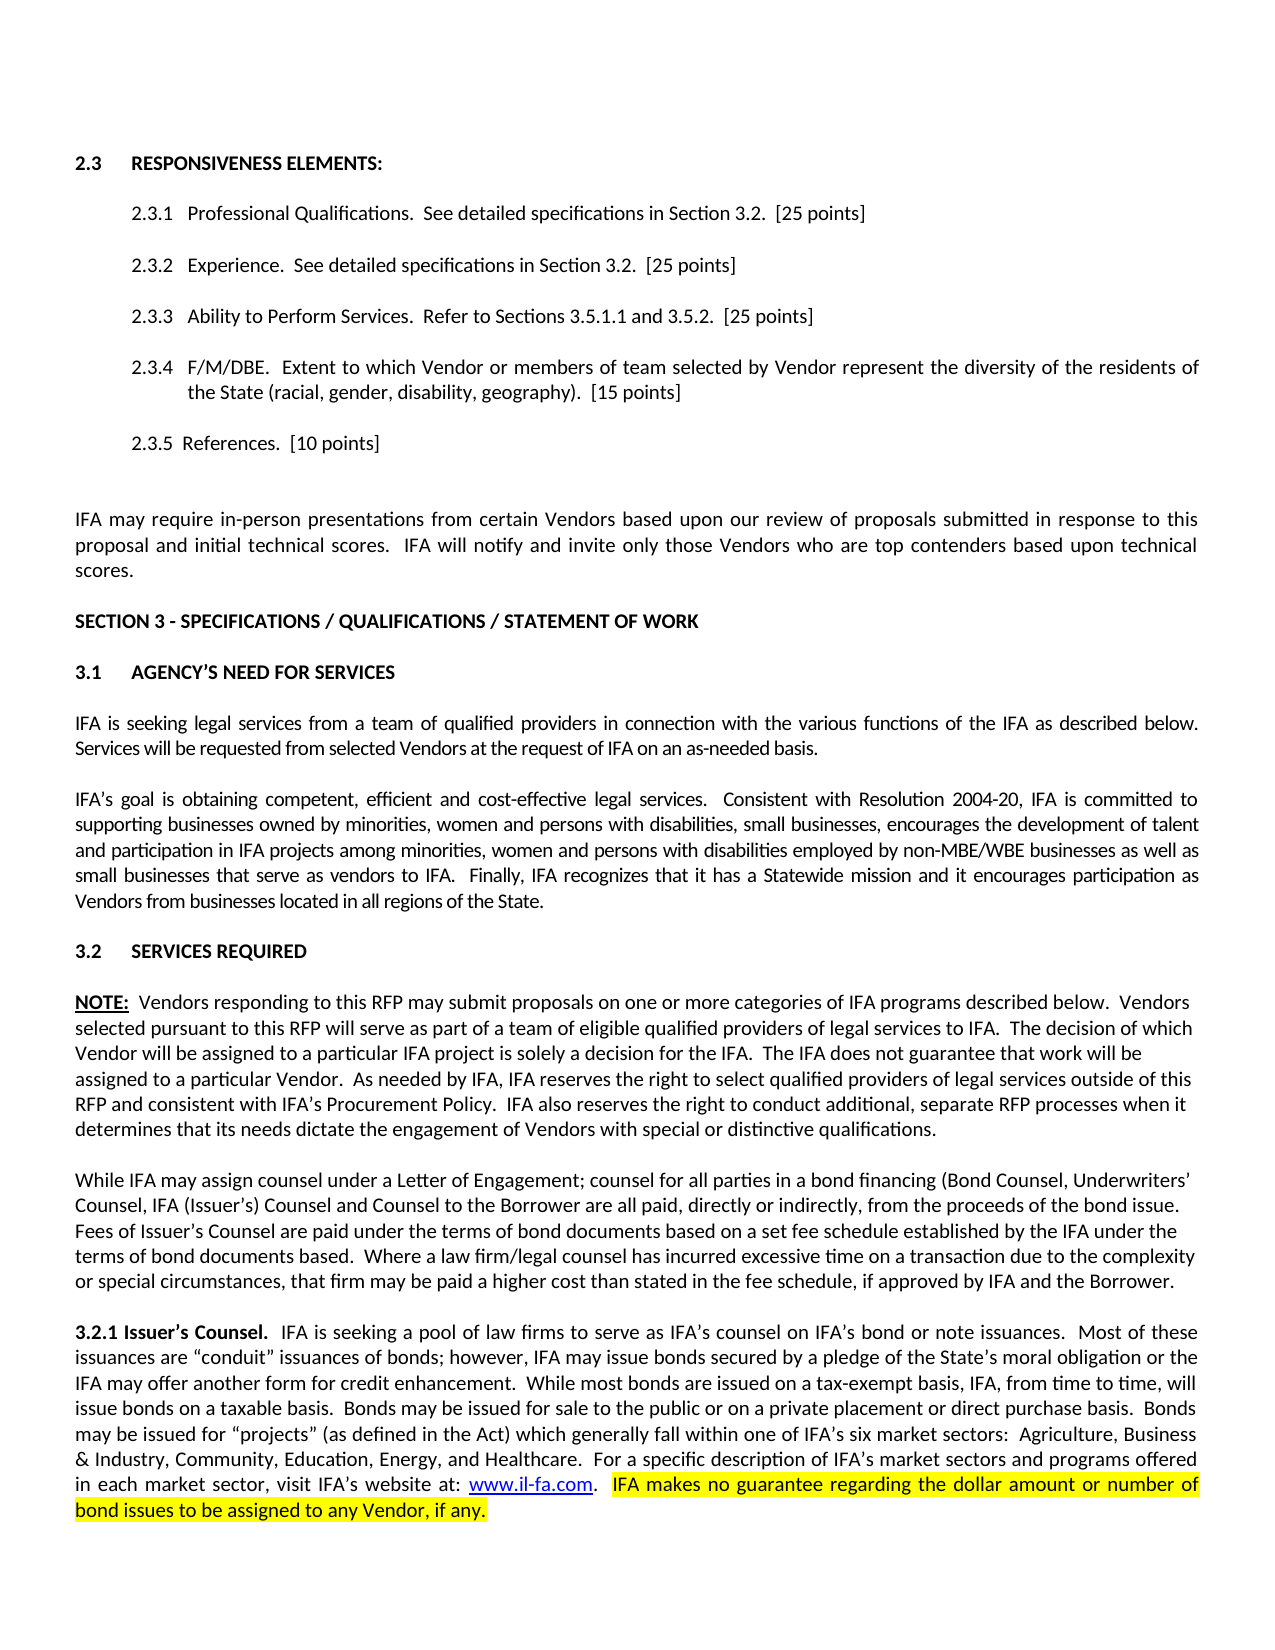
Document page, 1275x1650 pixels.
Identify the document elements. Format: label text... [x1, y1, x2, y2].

text IFA is seeking legal services from a team of qualified providers in connection with the various functions of the IFA as described below. Services will be requested from selected Vendors at the request of IFA on an as-needed basis. [75, 710, 1200, 761]
text While IFA may assign counsel under a Letter of Engagement; counsel for all parties in a bond financing (Bond Counsel, Underwriters’ Counsel, IFA (Issuer’s) Counsel and Counsel to the Borrower are all paid, directly or indirectly, from the proceeds of the bond issue. Fees of Issuer’s Counsel are paid under the terms of bond documents based on a set fee schedule established by the IFA under the terms of bond documents based. Where a law firm/legal counsel has incurred excessive time on a transaction due to the complexity or special circumstances, that firm may be paid a higher cost than stated in the fee schedule, if approved by IFA and the Borrower. [75, 1167, 1200, 1294]
text 3.1 AGENCY’S NEED FOR SERVICES [75, 659, 1200, 684]
text 3.2.1 Issuer’s Counsel. IFA is seeking a pool of law firms to serve as IFA’s counsel on IFA’s bond or note issuances. Most of these issuances are “conduit” issuances of bonds; however, IFA may issue bonds secured by a pledge of the State’s moral obligation or the IFA may offer another form for credit enhancement. While most bonds are issued on a tax-exempt basis, IFA, from time to time, will issue bonds on a taxable basis. Bonds may be issued for sale to the public or on a private placement or direct purchase basis. Bonds may be issued for “projects” (as defined in the Act) which generally fall within one of IFA’s six market sectors: Agriculture, Business & Industry, Community, Education, Energy, and Healthcare. For a specific description of IFA’s market sectors and programs offered in each market sector, visit IFA’s website at: www.il-fa.com. IFA makes no guarantee regarding the dollar amount or number of bond issues to be assigned to any Vendor, if any. [75, 1319, 1200, 1522]
text 2.3 RESPONSIVENESS ELEMENTS: [75, 150, 1200, 175]
text IFA’s goal is obtaining competent, efficient and cost-effective legal services. Consistent with Resolution 2004-20, IFA is committed to supporting businesses owned by minorities, women and persons with disabilities, small businesses, encourages the development of talent and participation in IFA projects among minorities, women and persons with disabilities employed by non-MBE/WBE businesses as well as small businesses that serve as vendors to IFA. Finally, IFA recognizes that it has a Statewide mission and it encourages participation as Vendors from businesses located in all regions of the State. [75, 786, 1200, 913]
text 3.2 SERVICES REQUIRED [75, 939, 1200, 964]
text 2.3.1 Professional Qualifications. See detailed specifications in Section 3.2. [25 points] [75, 201, 1200, 226]
text 2.3.3 Ability to Perform Services. Refer to Sections 3.5.1.1 and 3.5.2. [25 points] [75, 303, 1200, 329]
text 2.3.2 Experience. See detailed specifications in Section 3.2. [25 points] [75, 252, 1200, 278]
text NOTE: Vendors responding to this RFP may submit proposals on one or more categories of IFA programs described below. Vendors selected pursuant to this RFP will serve as part of a team of eligible qualified providers of legal services to IFA. The decision of which Vendor will be assigned to a particular IFA project is solely a decision for the IFA. The IFA does not guarantee that work will be assigned to a particular Vendor. As needed by IFA, IFA reserves the right to select qualified providers of legal services outside of this RFP and consistent with IFA’s Procurement Policy. IFA also reserves the right to conduct additional, separate RFP processes when it determines that its needs dictate the engagement of Vendors with special or distinctive qualifications. [75, 989, 1200, 1142]
text SECTION 3 - SPECIFICATIONS / QUALIFICATIONS / STATEMENT OF WORK [75, 608, 1200, 634]
text IFA may require in-person presentations from certain Vendors based upon our review of proposals submitted in response to this proposal and initial technical scores. IFA will notify and invite only those Vendors who are top contenders based upon technical scores. [75, 507, 1200, 583]
text 2.3.5 References. [10 points] [75, 430, 1200, 456]
text 2.3.4 F/M/DBE. Extent to which Vendor or members of team selected by Vendor represent the diversity of the residents of the State (racial, gender, disability, geography). [15 points] [75, 354, 1200, 405]
